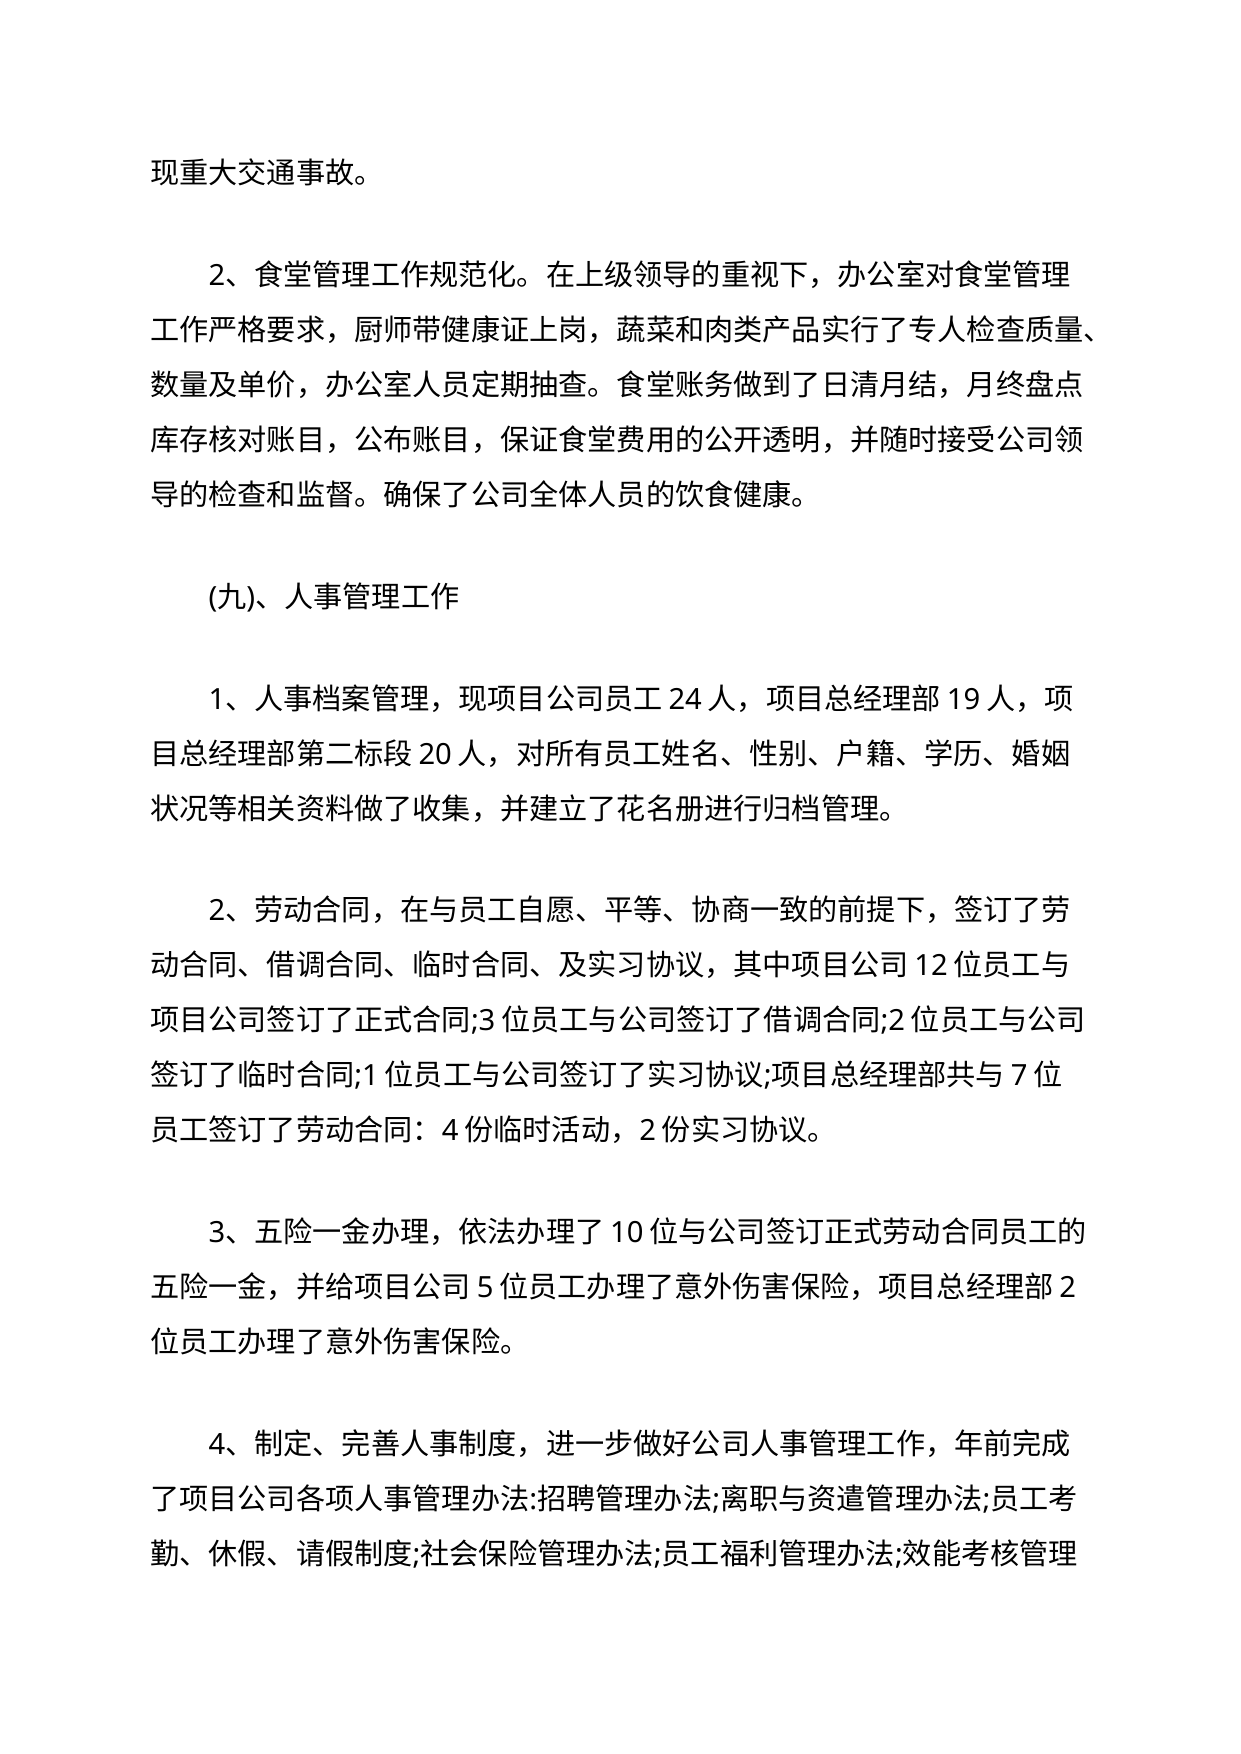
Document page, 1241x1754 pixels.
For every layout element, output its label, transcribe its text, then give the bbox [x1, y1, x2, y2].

text 2、食堂管理工作规范化。在上级领导的重视下，办公室对食堂管理工作严格要求，厨师带健康证上岗，蔬菜和肉类产品实行了专人检查质量、数量及单价，办公室人员定期抽查。食堂账务做到了日清月结，月终盘点库存核对账目，公布账目，保证食堂费用的公开透明，并随时接受公司领导的检查和监督。确保了公司全体人员的饮食健康。 [150, 252, 1090, 514]
text (九)、人事管理工作 [150, 573, 1090, 616]
text 2、劳动合同，在与员工自愿、平等、协商一致的前提下，签订了劳动合同、借调合同、临时合同、及实习协议，其中项目公司12位员工与项目公司签订了正式合同;3位员工与公司签订了借调合同;2位员工与公司签订了临时合同;1位员工与公司签订了实习协议;项目总经理部共与7位员工签订了劳动合同：4份临时活动，2份实习协议。 [150, 887, 1090, 1149]
text 3、五险一金办理，依法办理了10位与公司签订正式劳动合同员工的五险一金，并给项目公司5位员工办理了意外伤害保险，项目总经理部2位员工办理了意外伤害保险。 [150, 1209, 1090, 1361]
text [150, 1421, 1090, 1573]
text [150, 150, 1090, 192]
text 1、人事档案管理，现项目公司员工24人，项目总经理部19人，项目总经理部第二标段20人，对所有员工姓名、性别、户籍、学历、婚姻状况等相关资料做了收集，并建立了花名册进行归档管理。 [150, 675, 1090, 827]
